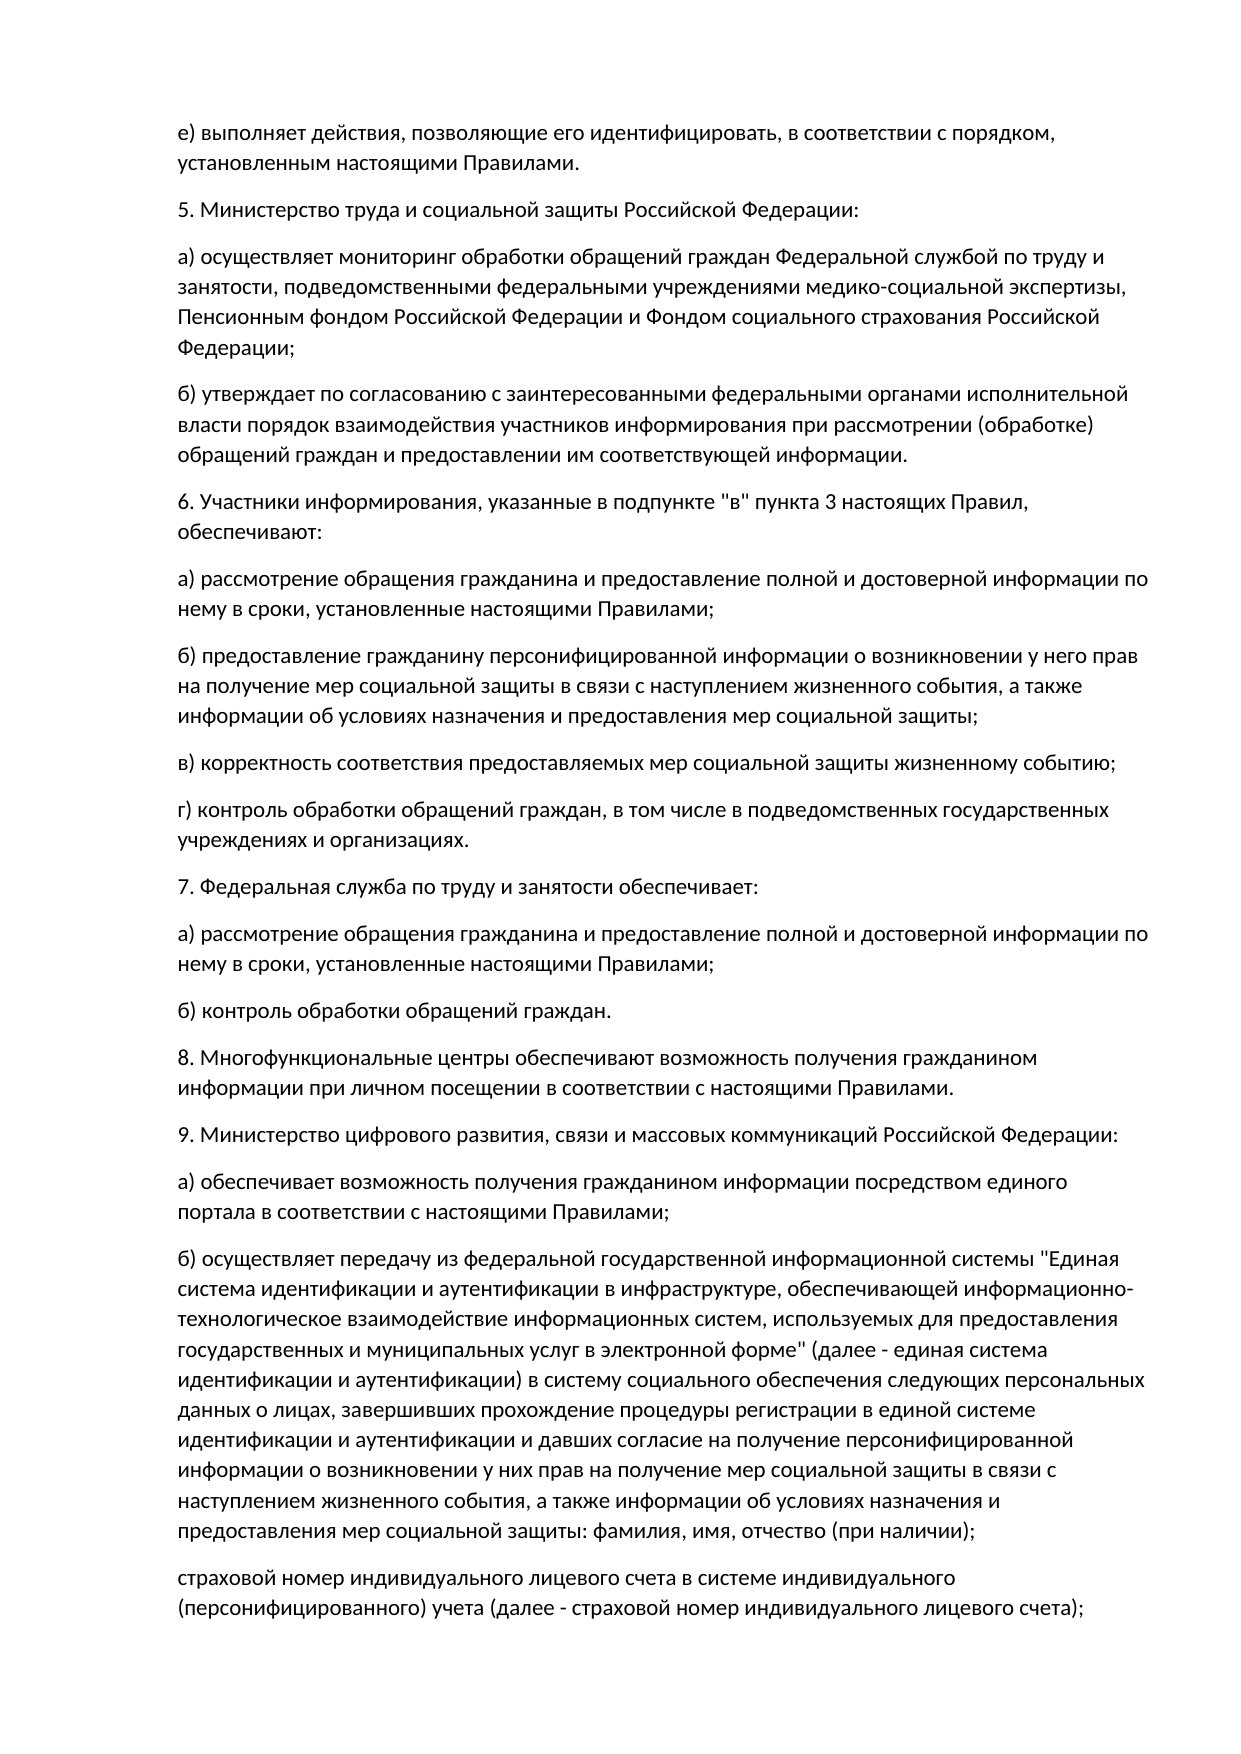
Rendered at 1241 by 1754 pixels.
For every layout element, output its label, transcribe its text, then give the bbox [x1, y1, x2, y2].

text б) осуществляет передачу из федеральной государственной информационной системы "Единая система идентификации и аутентификации в инфраструктуре, обеспечивающей информационно-технологическое взаимодействие информационных систем, используемых для предоставления государственных и муниципальных услуг в электронной форме" (далее - единая система идентификации и аутентификации) в систему социального обеспечения следующих персональных данных о лицах, завершивших прохождение процедуры регистрации в единой системе идентификации и аутентификации и давших согласие на получение персонифицированной информации о возникновении у них прав на получение мер социальной защиты в связи с наступлением жизненного события, а также информации об условиях назначения и предоставления мер социальной защиты: фамилия, имя, отчество (при наличии); [177, 1244, 1152, 1544]
text в) корректность соответствия предоставляемых мер социальной защиты жизненному событию; [177, 748, 1152, 776]
text 5. Министерство труда и социальной защиты Российской Федерации: [177, 195, 1152, 223]
text а) рассмотрение обращения гражданина и предоставление полной и достоверной информации по нему в сроки, установленные настоящими Правилами; [177, 919, 1152, 977]
text 7. Федеральная служба по труду и занятости обеспечивает: [177, 872, 1152, 900]
text е) выполняет действия, позволяющие его идентифицировать, в соответствии с порядком, установленным настоящими Правилами. [177, 118, 1152, 176]
text а) осуществляет мониторинг обработки обращений граждан Федеральной службой по труду и занятости, подведомственными федеральными учреждениями медико-социальной экспертизы, Пенсионным фондом Российской Федерации и Фондом социального страхования Российской Федерации; [177, 242, 1152, 361]
text б) предоставление гражданину персонифицированной информации о возникновении у него прав на получение мер социальной защиты в связи с наступлением жизненного события, а также информации об условиях назначения и предоставления мер социальной защиты; [177, 641, 1152, 729]
text 9. Министерство цифрового развития, связи и массовых коммуникаций Российской Федерации: [177, 1120, 1152, 1148]
text б) утверждает по согласованию с заинтересованными федеральными органами исполнительной власти порядок взаимодействия участников информирования при рассмотрении (обработке) обращений граждан и предоставлении им соответствующей информации. [177, 379, 1152, 468]
text а) рассмотрение обращения гражданина и предоставление полной и достоверной информации по нему в сроки, установленные настоящими Правилами; [177, 564, 1152, 622]
text б) контроль обработки обращений граждан. [177, 996, 1152, 1024]
text 6. Участники информирования, указанные в подпункте "в" пункта 3 настоящих Правил, обеспечивают: [177, 487, 1152, 545]
text 8. Многофункциональные центры обеспечивают возможность получения гражданином информации при личном посещении в соответствии с настоящими Правилами. [177, 1043, 1152, 1101]
text страховой номер индивидуального лицевого счета в системе индивидуального (персонифицированного) учета (далее - страховой номер индивидуального лицевого счета); [177, 1563, 1152, 1621]
text г) контроль обработки обращений граждан, в том числе в подведомственных государственных учреждениях и организациях. [177, 795, 1152, 853]
text а) обеспечивает возможность получения гражданином информации посредством единого портала в соответствии с настоящими Правилами; [177, 1167, 1152, 1225]
